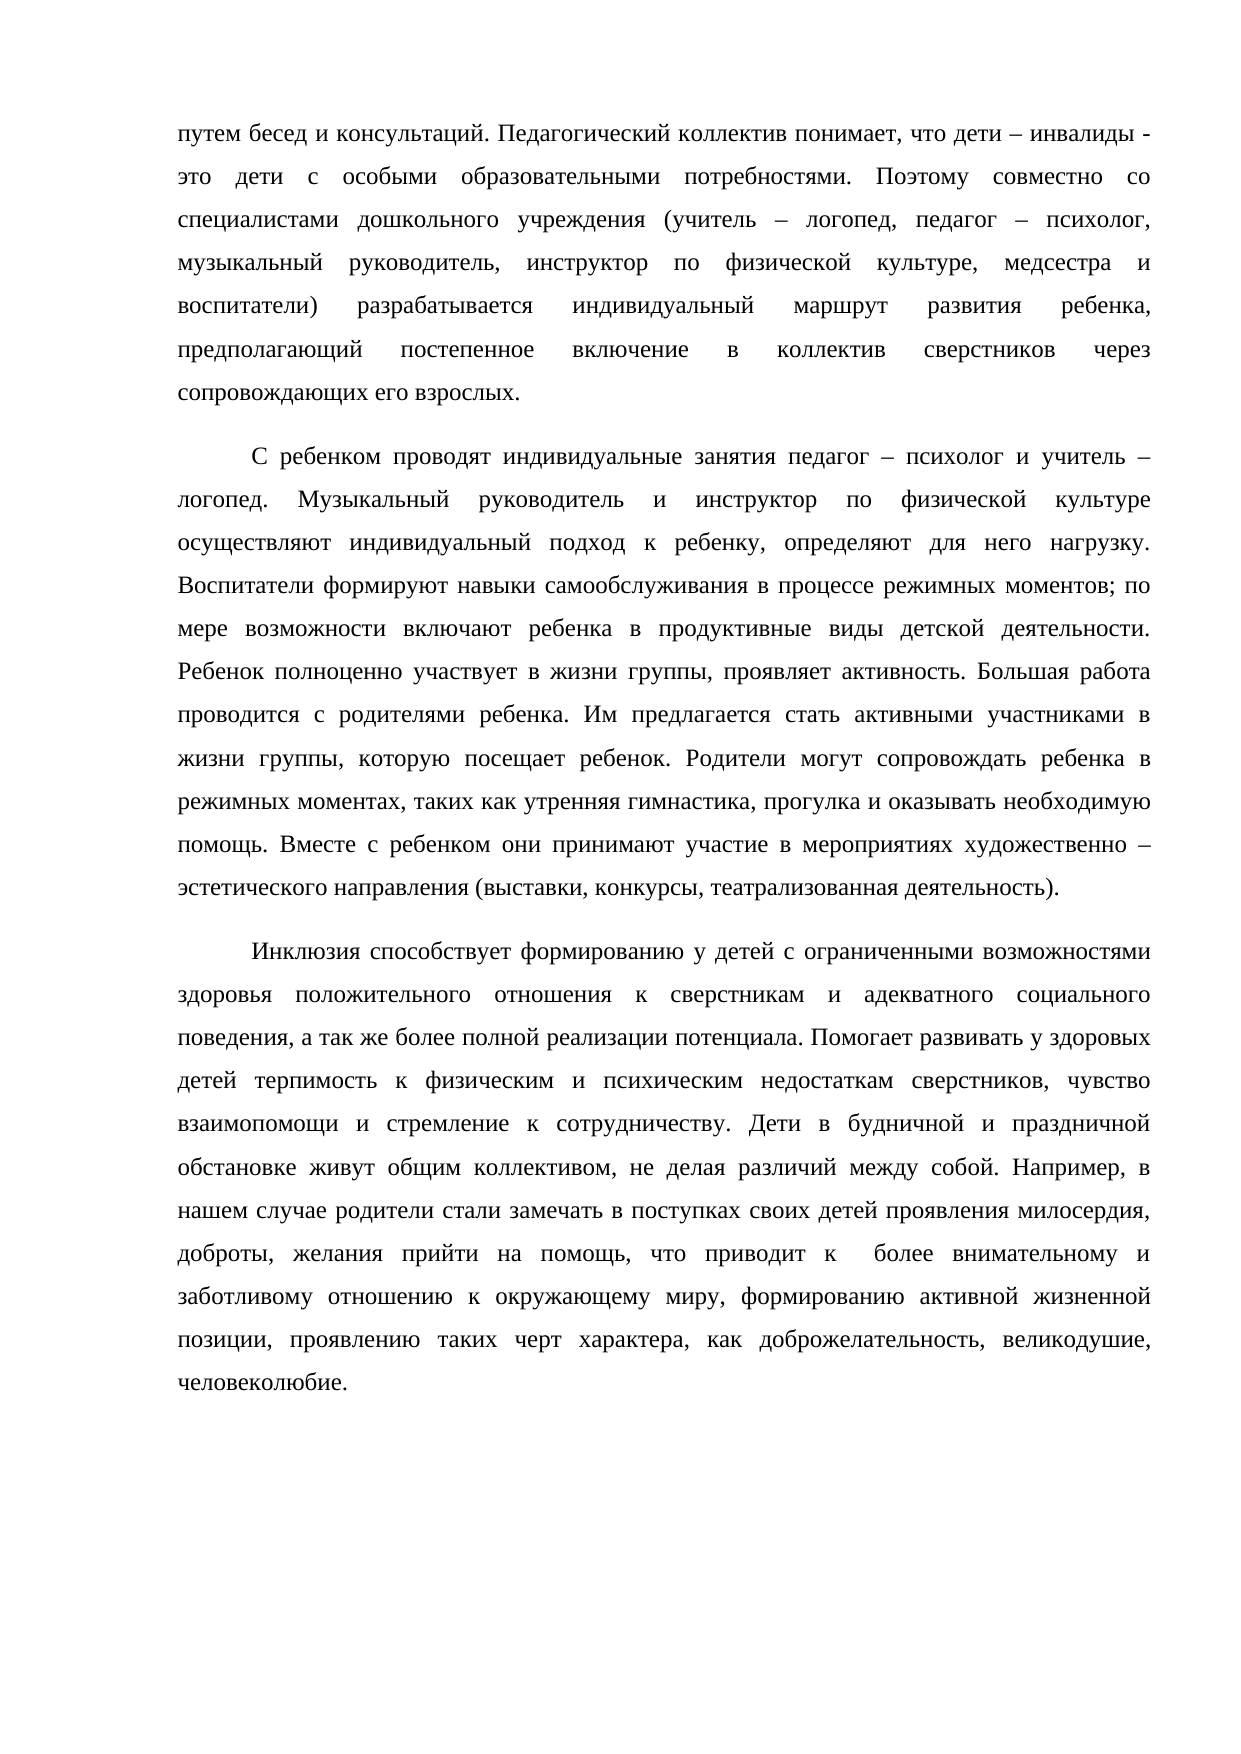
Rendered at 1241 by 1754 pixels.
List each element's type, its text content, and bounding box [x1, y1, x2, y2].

text Инклюзия способствует формированию у детей с ограниченными возможностями здоровья положительного отношения к сверстникам и адекватного социального поведения, а так же более полной реализации потенциала. Помогает развивать у здоровых детей терпимость к физическим и психическим недостаткам сверстников, чувство взаимопомощи и стремление к сотрудничеству. Дети в будничной и праздничной обстановке живут общим коллективом, не делая различий между собой. Например, в нашем случае родители стали замечать в поступках своих детей проявления милосердия, доброты, желания прийти на помощь, что приводит к более внимательному и заботливому отношению к окружающему миру, формированию активной жизненной позиции, проявлению таких черт характера, как доброжелательность, великодушие, человеколюбие. [177, 936, 1152, 1396]
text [177, 118, 1152, 406]
text С ребенком проводят индивидуальные занятия педагог – психолог и учитель – логопед. Музыкальный руководитель и инструктор по физической культуре осуществляют индивидуальный подход к ребенку, определяют для него нагрузку. Воспитатели формируют навыки самообслуживания в процессе режимных моментов; по мере возможности включают ребенка в продуктивные виды детской деятельности. Ребенок полноценно участвует в жизни группы, проявляет активность. Большая работа проводится с родителями ребенка. Им предлагается стать активными участниками в жизни группы, которую посещает ребенок. Родители могут сопровождать ребенка в режимных моментах, таких как утренняя гимнастика, прогулка и оказывать необходимую помощь. Вместе с ребенком они принимают участие в мероприятиях художественно – эстетического направления (выставки, конкурсы, театрализованная деятельность). [177, 441, 1152, 901]
